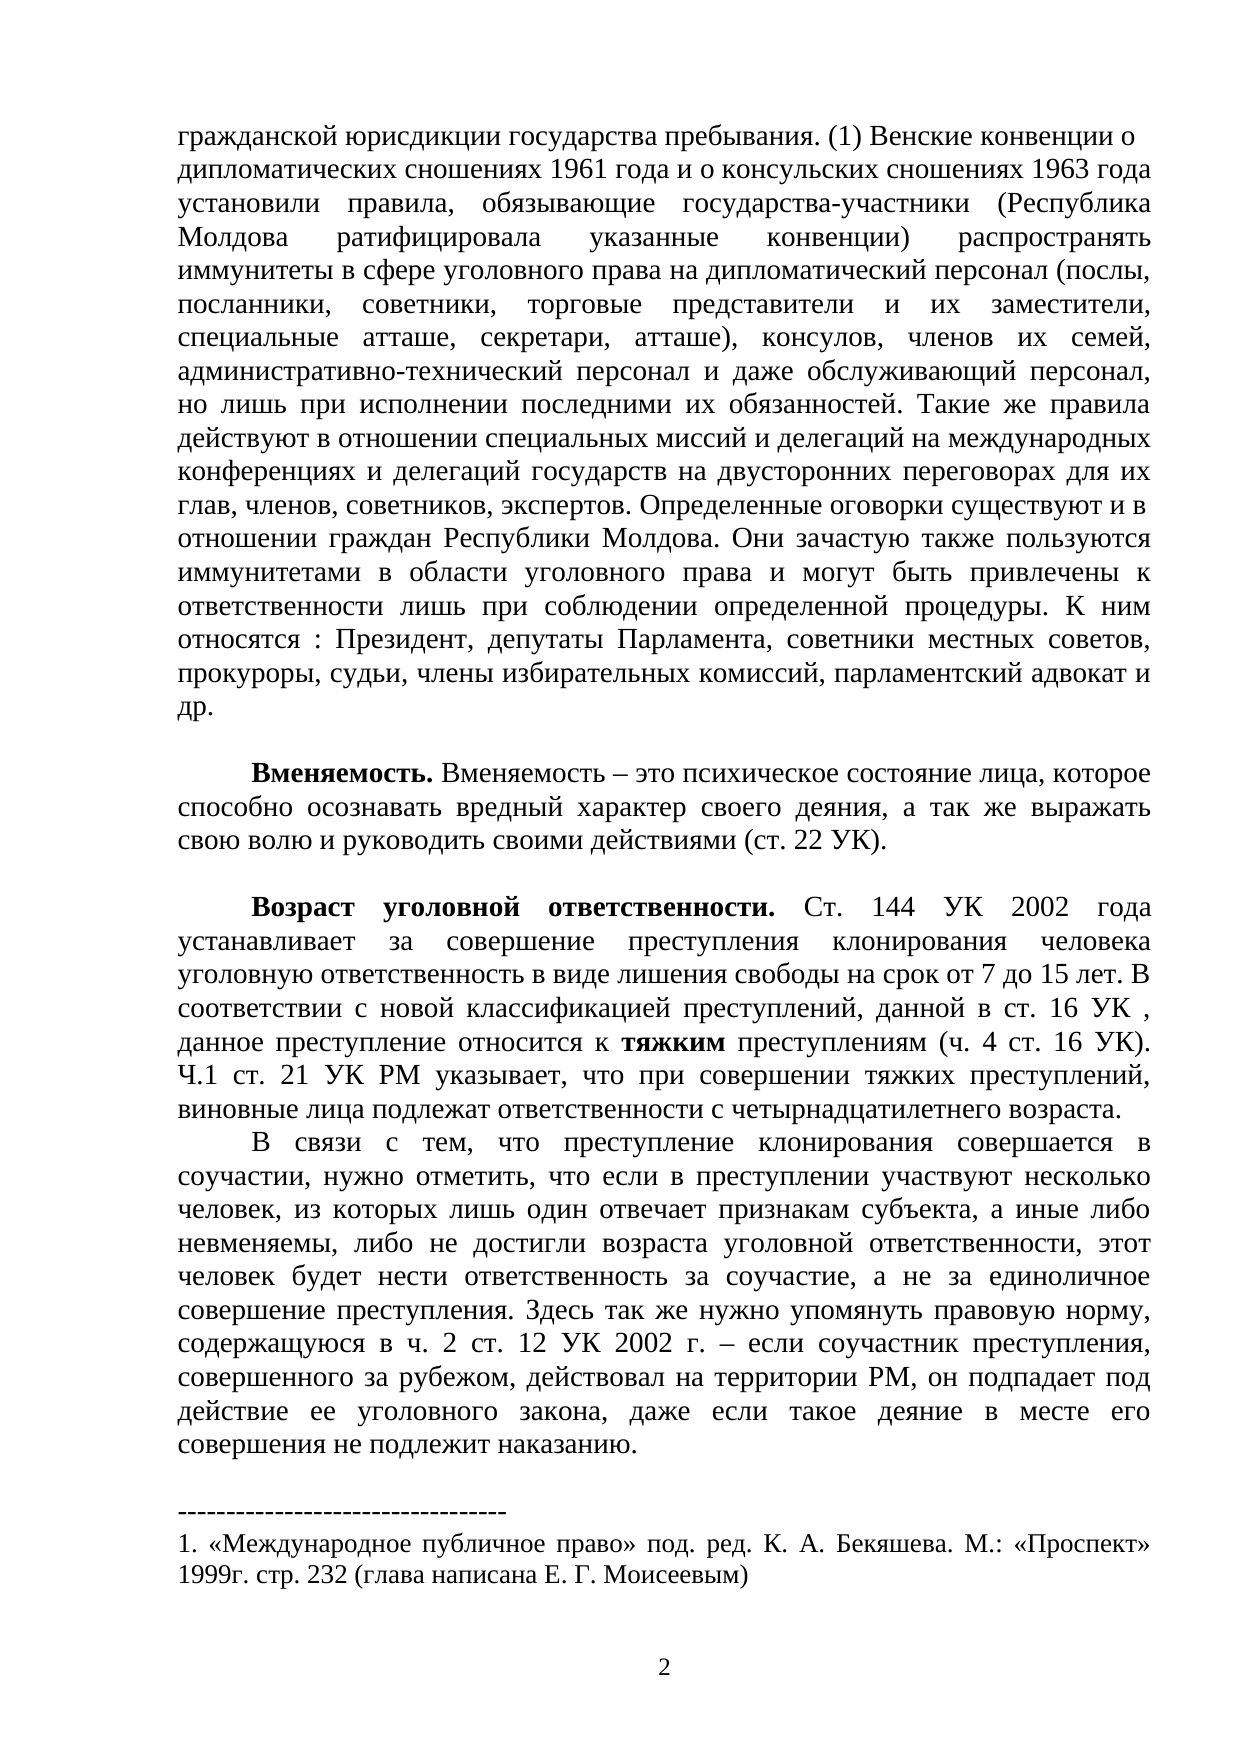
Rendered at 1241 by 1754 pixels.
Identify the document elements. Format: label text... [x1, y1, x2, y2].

text гражданской юрисдикции государства пребывания. (1) Венские конвенции о [177, 118, 1152, 152]
text Вменяемость. Вменяемость – это психическое состояние лица, которое способно осознавать вредный характер своего деяния, а так же выражать свою волю и руководить своими действиями (ст. 22 УК). [177, 755, 1152, 856]
text ---------------------------------- [177, 1493, 1152, 1527]
text Возраст уголовной ответственности. Ст. 144 УК 2002 года устанавливает за совершение преступления клонирования человека уголовную ответственность в виде лишения свободы на срок от 7 до 15 лет. В соответствии с новой классификацией преступлений, данной в ст. 16 УК , данное преступление относится к тяжким преступлениям (ч. 4 ст. 16 УК). Ч.1 ст. 21 УК РМ указывает, что при совершении тяжких преступлений, виновные лица подлежат ответственности с четырнадцатилетнего возраста. [177, 889, 1152, 1124]
text 1. «Международное публичное право» под. ред. К. А. Бекяшева. М.: «Проспект» 1999г. стр. 232 (глава написана Е. Г. Моисеевым) [177, 1527, 1152, 1589]
text отношении граждан Республики Молдова. Они зачастую также пользуются иммунитетами в области уголовного права и могут быть привлечены к ответственности лишь при соблюдении определенной процедуры. К ним относятся : Президент, депутаты Парламента, советники местных советов, прокуроры, судьи, члены избирательных комиссий, парламентский адвокат и др. [177, 521, 1152, 722]
text В связи с тем, что преступление клонирования совершается в соучастии, нужно отметить, что если в преступлении участвуют несколько человек, из которых лишь один отвечает признакам субъекта, а иные либо невменяемы, либо не достигли возраста уголовной ответственности, этот человек будет нести ответственность за соучастие, а не за единоличное совершение преступления. Здесь так же нужно упомянуть правовую норму, содержащуюся в ч. 2 ст. 12 УК 2002 г. – если соучастник преступления, совершенного за рубежом, действовал на территории РМ, он подпадает под действие ее уголовного закона, даже если такое деяние в месте его совершения не подлежит наказанию. [177, 1124, 1152, 1460]
text дипломатических сношениях 1961 года и о консульских сношениях 1963 года установили правила, обязывающие государства-участники (Республика Молдова ратифицировала указанные конвенции) распространять иммунитеты в сфере уголовного права на дипломатический персонал (послы, посланники, советники, торговые представители и их заместители, специальные атташе, секретари, атташе), консулов, членов их семей, административно-технический персонал и даже обслуживающий персонал, но лишь при исполнении последними их обязанностей. Такие же правила действуют в отношении специальных миссий и делегаций на международных конференциях и делегаций государств на двусторонних переговорах для их глав, членов, советников, экспертов. Определенные оговорки существуют и в [177, 152, 1152, 521]
